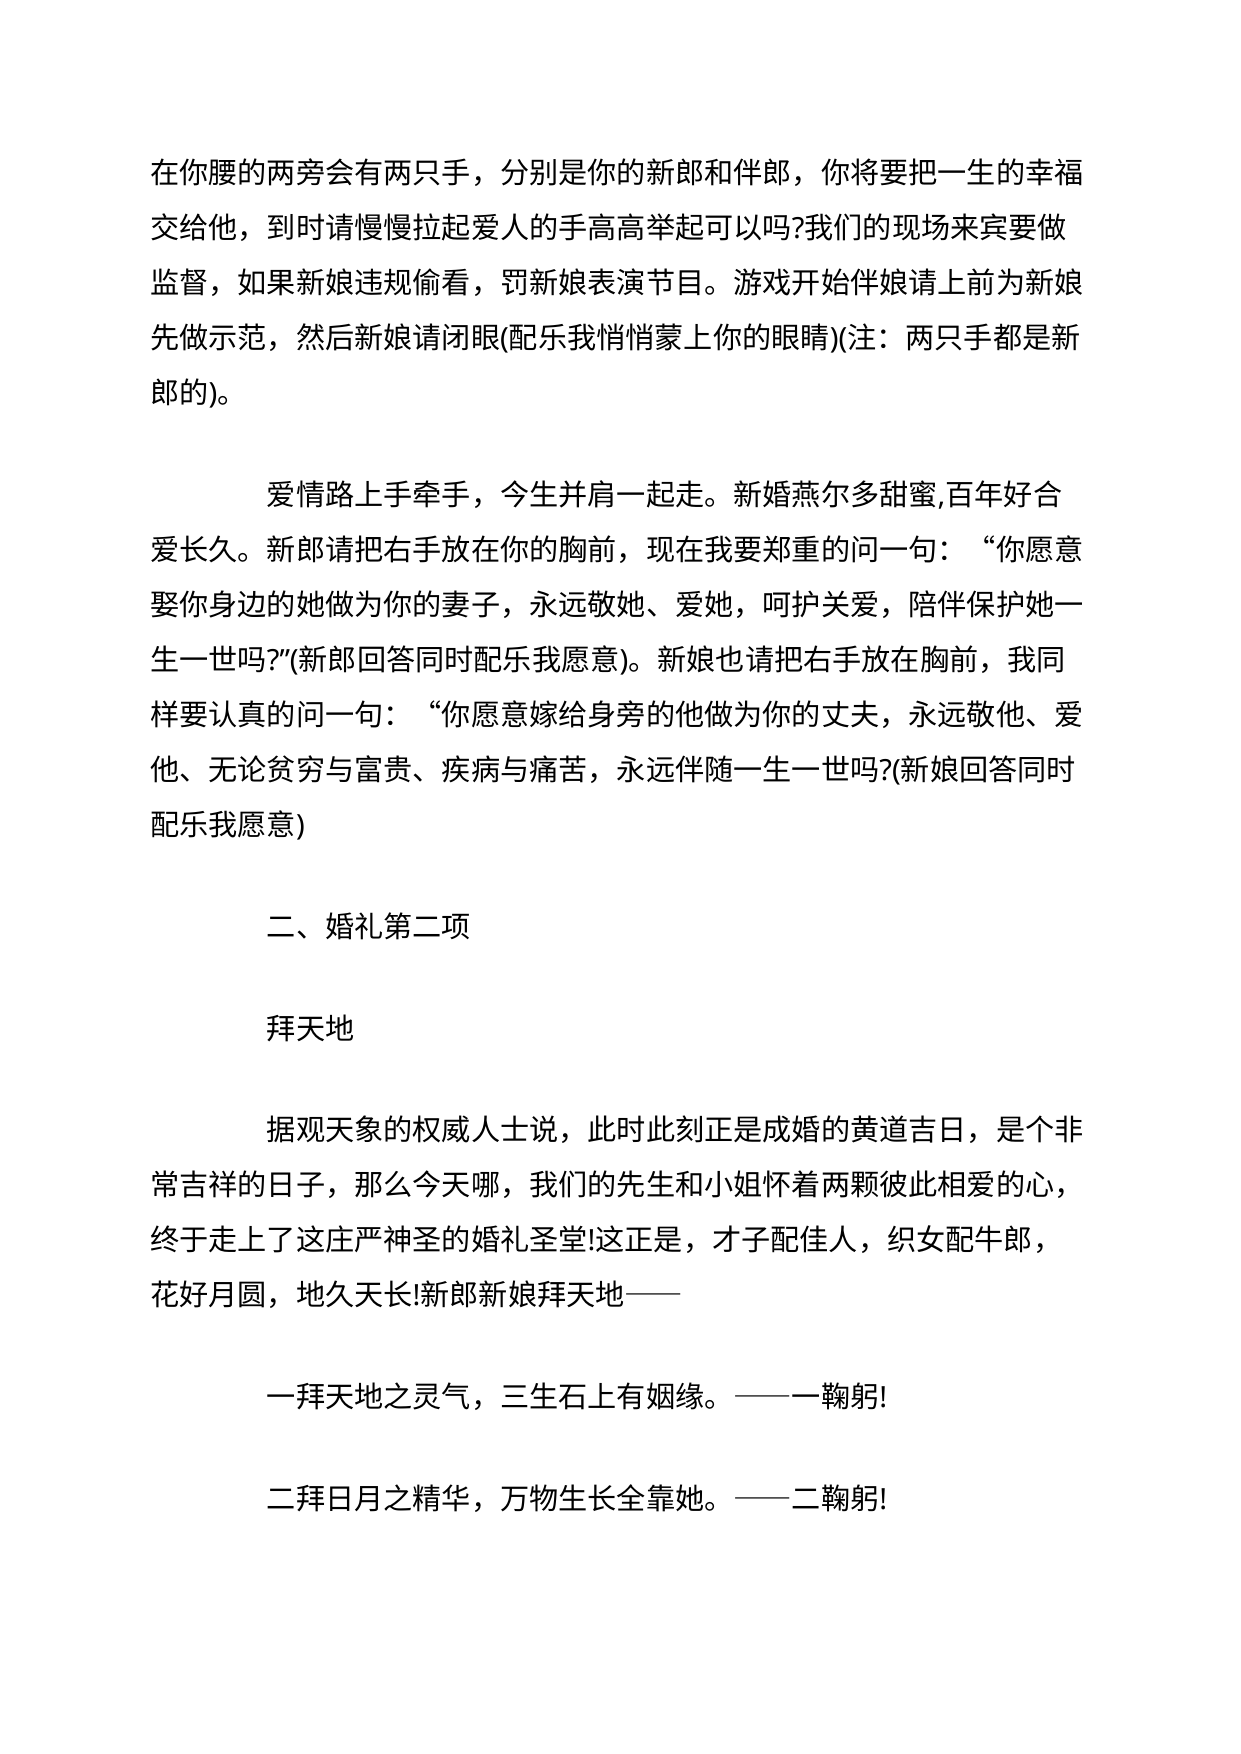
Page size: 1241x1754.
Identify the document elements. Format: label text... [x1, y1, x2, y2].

text 二拜日月之精华，万物生长全靠她。——二鞠躬! [150, 1476, 1090, 1518]
text 一拜天地之灵气，三生石上有姻缘。——一鞠躬! [150, 1374, 1090, 1416]
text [150, 150, 1090, 412]
text 爱情路上手牵手，今生并肩一起走。新婚燕尔多甜蜜,百年好合爱长久。新郎请把右手放在你的胸前，现在我要郑重的问一句：“你愿意娶你身边的她做为你的妻子，永远敬她、爱她，呵护关爱，陪伴保护她一生一世吗?”(新郎回答同时配乐我愿意)。新娘也请把右手放在胸前，我同样要认真的问一句：“你愿意嫁给身旁的他做为你的丈夫，永远敬他、爱他、无论贫穷与富贵、疾病与痛苦，永远伴随一生一世吗?(新娘回答同时配乐我愿意) [150, 472, 1090, 844]
text 据观天象的权威人士说，此时此刻正是成婚的黄道吉日，是个非常吉祥的日子，那么今天哪，我们的先生和小姐怀着两颗彼此相爱的心，终于走上了这庄严神圣的婚礼圣堂!这正是，才子配佳人，织女配牛郎，花好月圆，地久天长!新郎新娘拜天地—— [150, 1107, 1090, 1314]
text 拜天地 [150, 1005, 1090, 1047]
text 二、婚礼第二项 [150, 903, 1090, 946]
